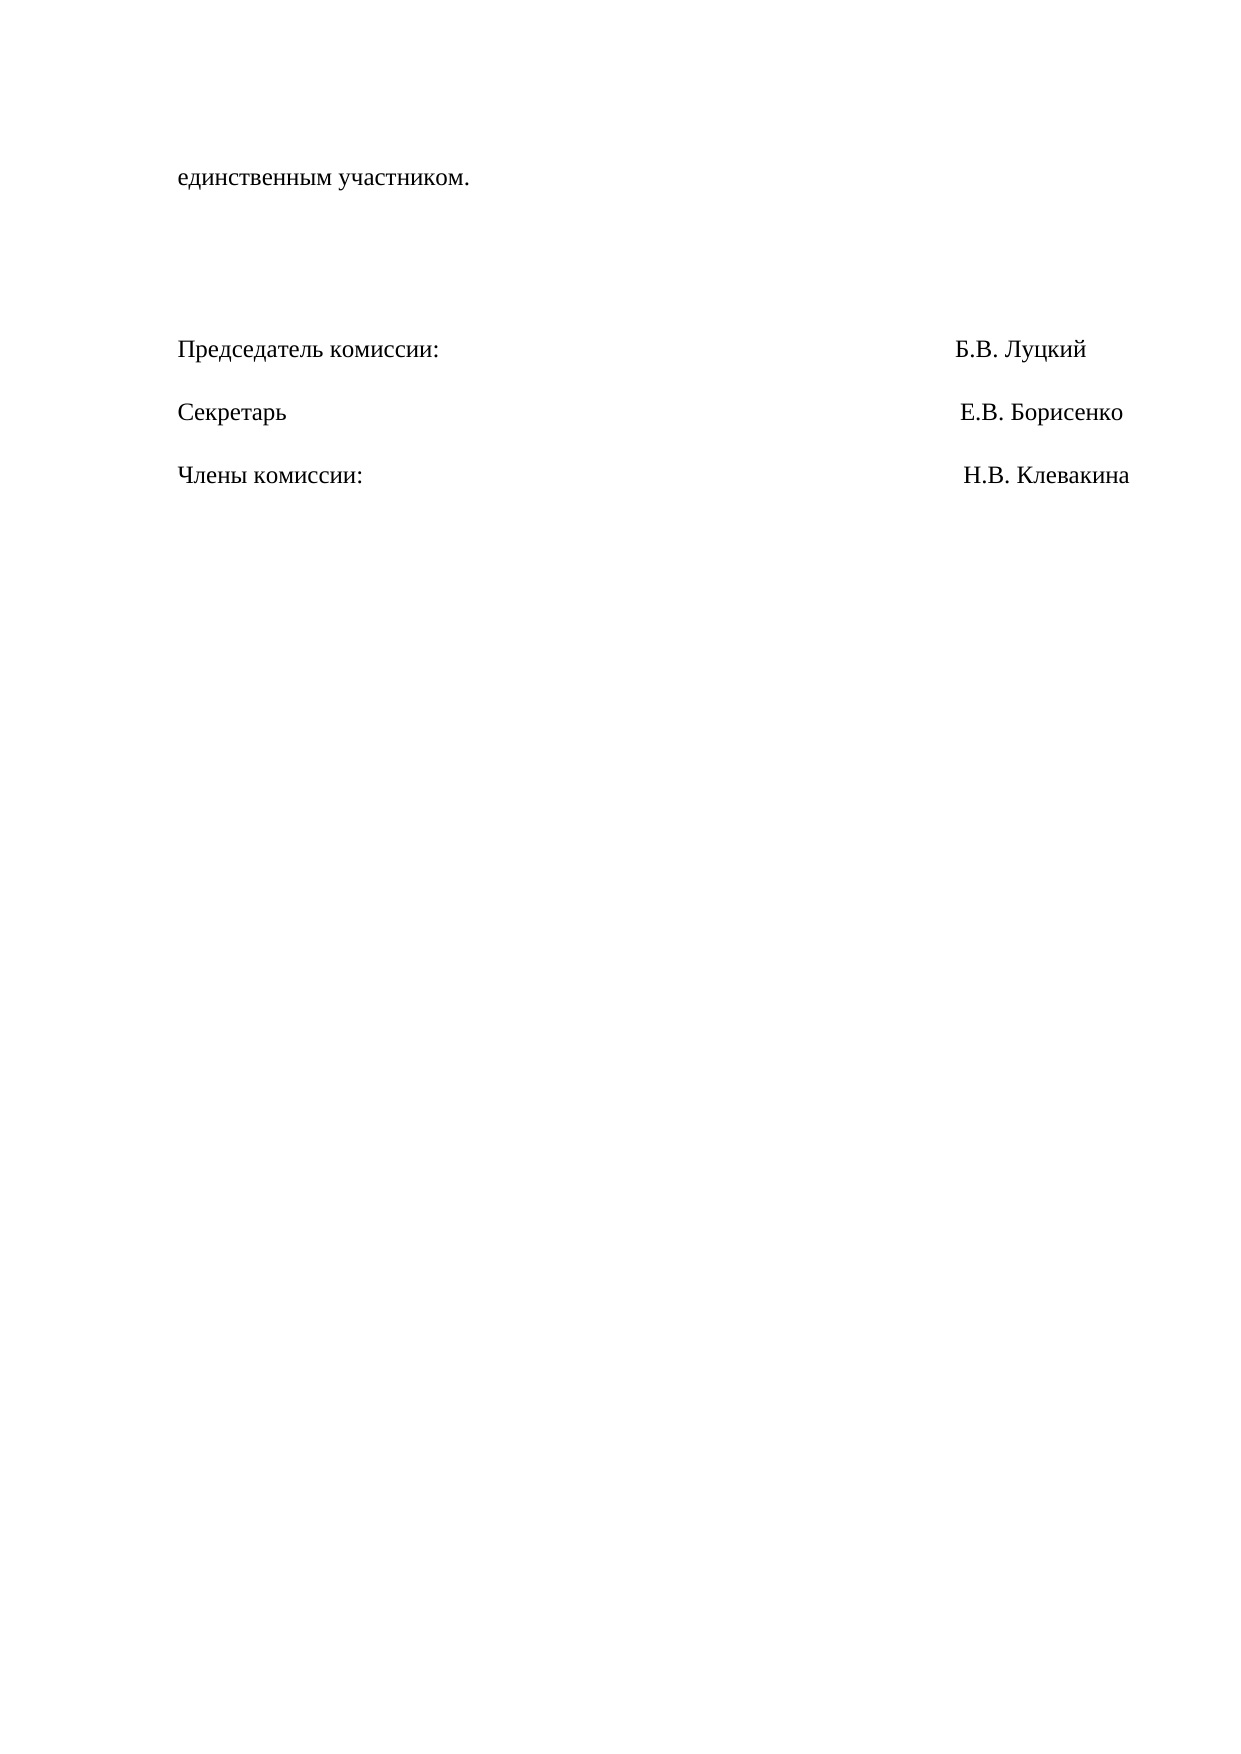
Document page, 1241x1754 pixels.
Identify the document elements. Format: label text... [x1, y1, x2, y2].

text Председатель комиссии: Б.В. Луцкий [177, 334, 1181, 363]
text единственным участником. [177, 162, 1181, 190]
text Секретарь Е.В. Борисенко [177, 397, 1181, 426]
text Члены комиссии: Н.В. Клевакина [177, 460, 1181, 488]
